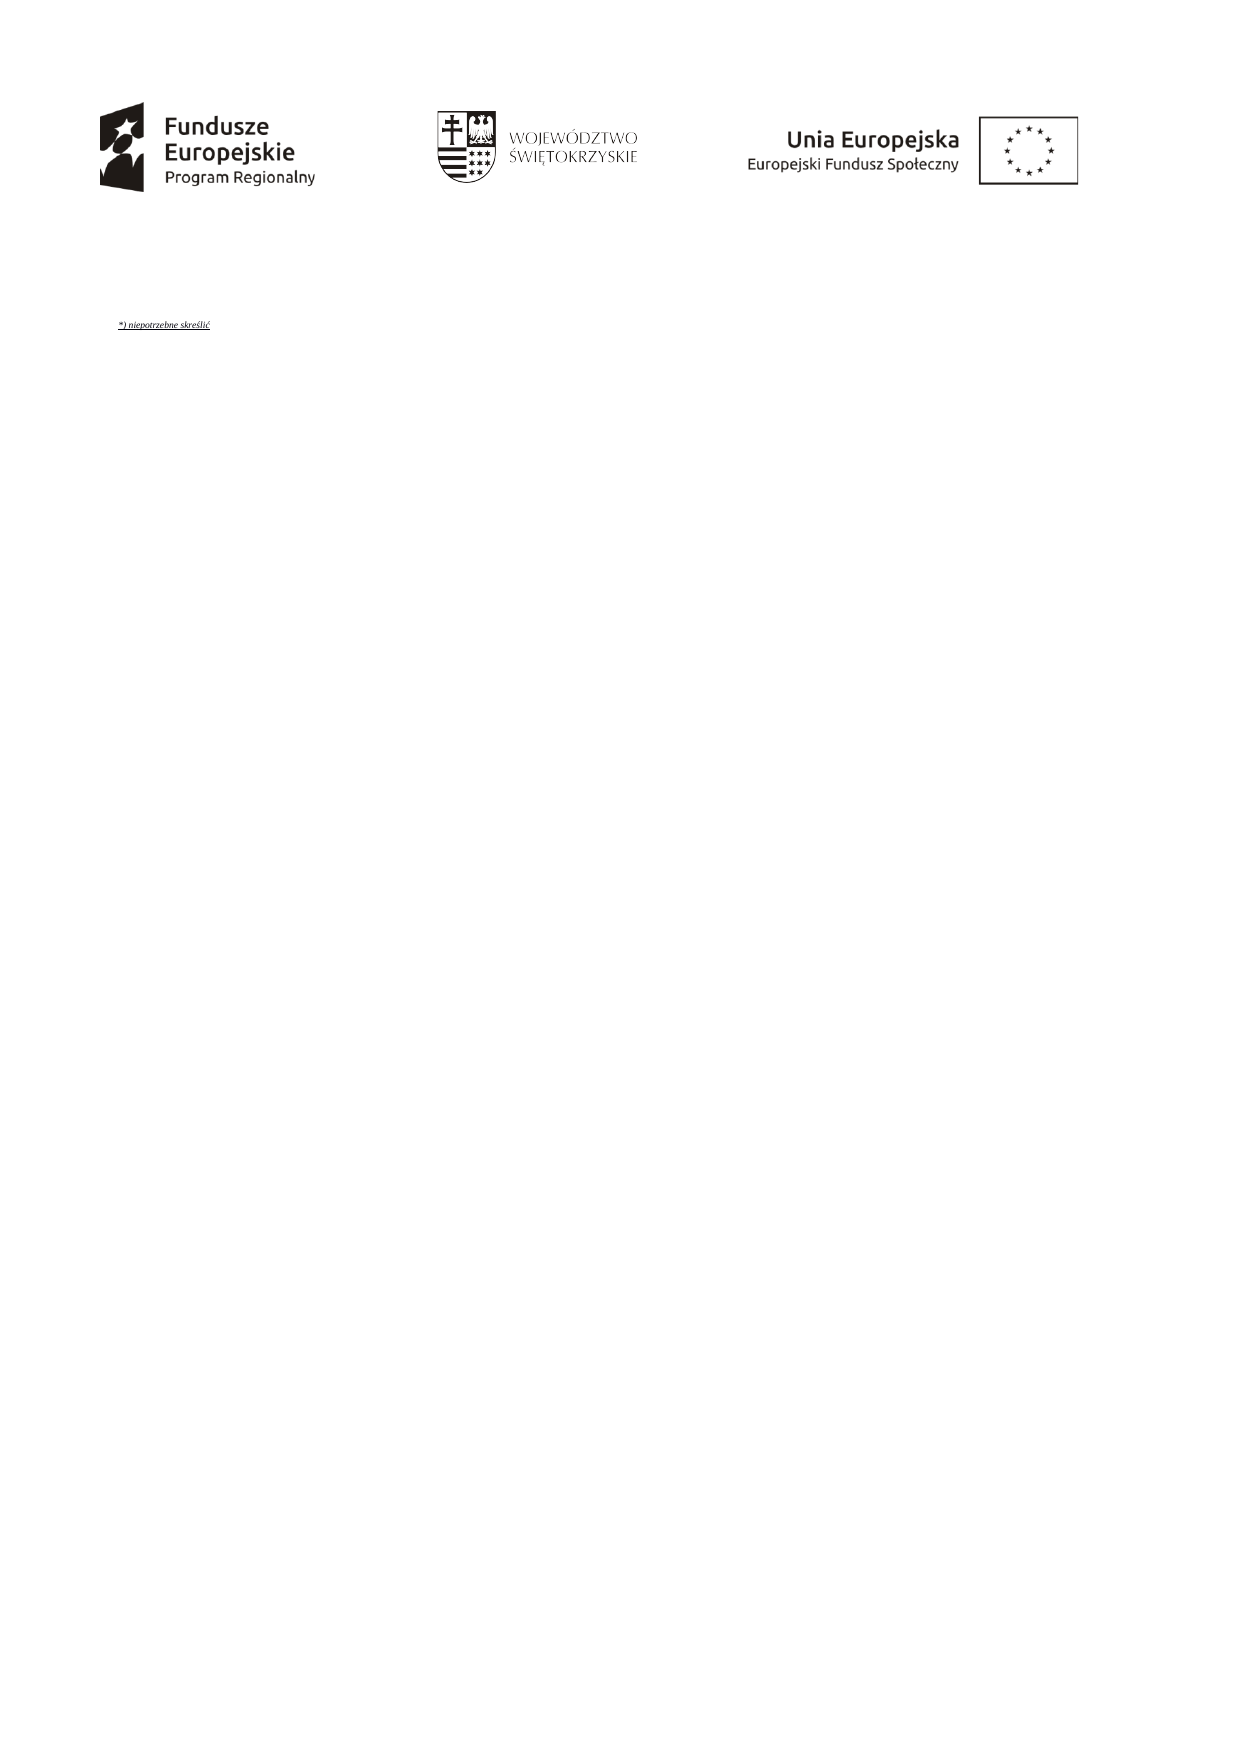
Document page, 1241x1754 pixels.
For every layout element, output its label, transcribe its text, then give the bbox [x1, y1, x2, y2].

picture [744, 102, 1079, 192]
picture [437, 111, 637, 183]
text *) niepotrzebne skreślić [118, 319, 1122, 339]
picture [100, 102, 315, 192]
